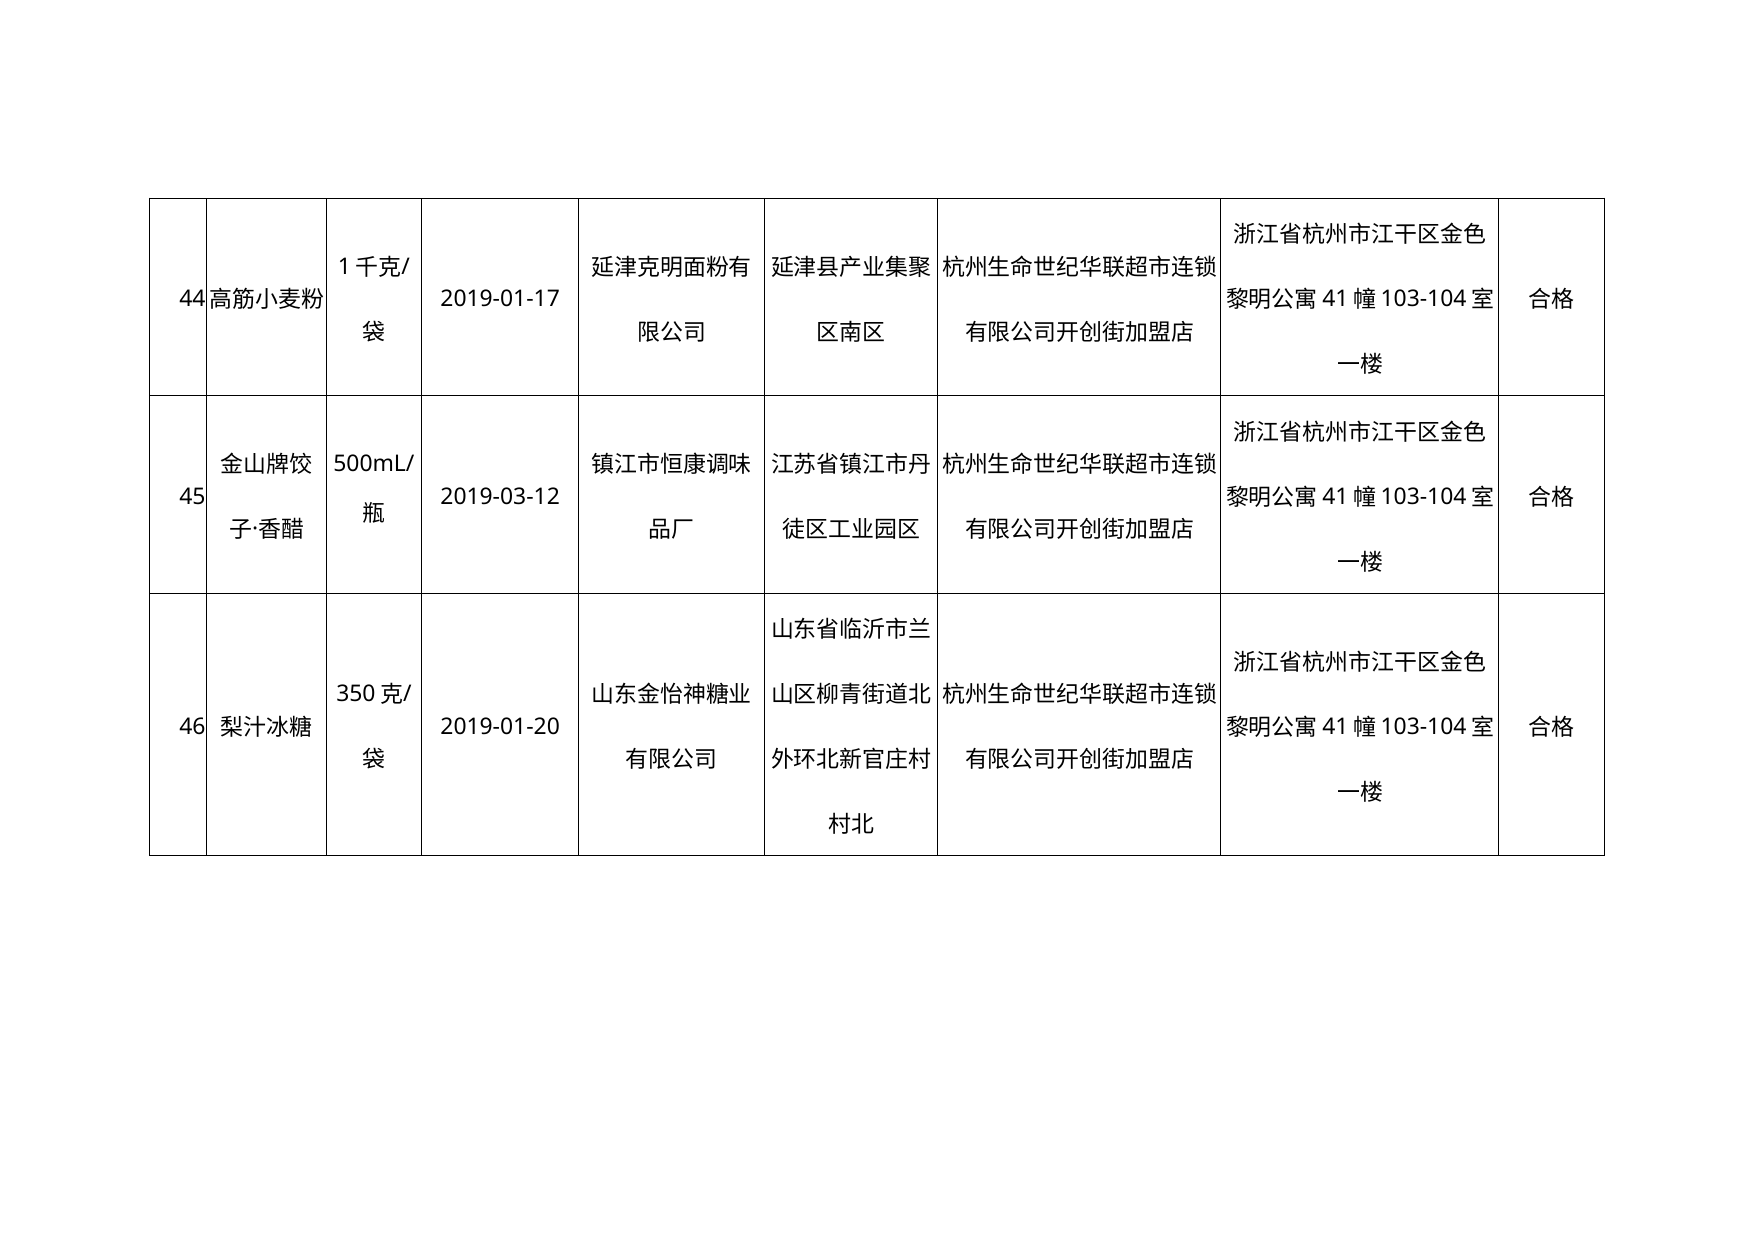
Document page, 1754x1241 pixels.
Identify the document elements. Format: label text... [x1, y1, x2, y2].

table_cell 杭州生命世纪华联超市连锁有限公司开创街加盟店 [938, 396, 1220, 593]
table_cell 合格 [1499, 594, 1604, 855]
table_cell 山东省临沂市兰山区柳青街道北外环北新官庄村村北 [765, 594, 937, 855]
table_cell 高筋小麦粉 [207, 199, 326, 395]
table_cell 山东金怡神糖业有限公司 [579, 594, 764, 855]
table_cell 浙江省杭州市江干区金色黎明公寓41幢103-104室一楼 [1221, 594, 1498, 855]
table_cell 江苏省镇江市丹徒区工业园区 [765, 396, 937, 593]
table_cell 44 [150, 199, 206, 395]
table_cell 500mL/瓶 [327, 396, 421, 593]
table_cell 45 [150, 396, 206, 593]
table_cell 350克/袋 [327, 594, 421, 855]
table_cell 延津县产业集聚区南区 [765, 199, 937, 395]
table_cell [938, 199, 1220, 395]
table_cell 1千克/袋 [327, 199, 421, 395]
table_cell 2019-03-12 [422, 396, 578, 593]
table_cell 浙江省杭州市江干区金色黎明公寓41幢103-104室一楼 [1221, 396, 1498, 593]
table_cell 杭州生命世纪华联超市连锁有限公司开创街加盟店 [938, 594, 1220, 855]
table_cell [1221, 199, 1498, 395]
table_cell 合格 [1499, 199, 1604, 395]
table_cell 金山牌饺子·香醋 [207, 396, 326, 593]
table_cell 合格 [1499, 396, 1604, 593]
table_cell 梨汁冰糖 [207, 594, 326, 855]
table_cell 46 [150, 594, 206, 855]
table_cell 2019-01-20 [422, 594, 578, 855]
table_cell 2019-01-17 [422, 199, 578, 395]
table_cell 镇江市恒康调味品厂 [579, 396, 764, 593]
table_cell 延津克明面粉有限公司 [579, 199, 764, 395]
